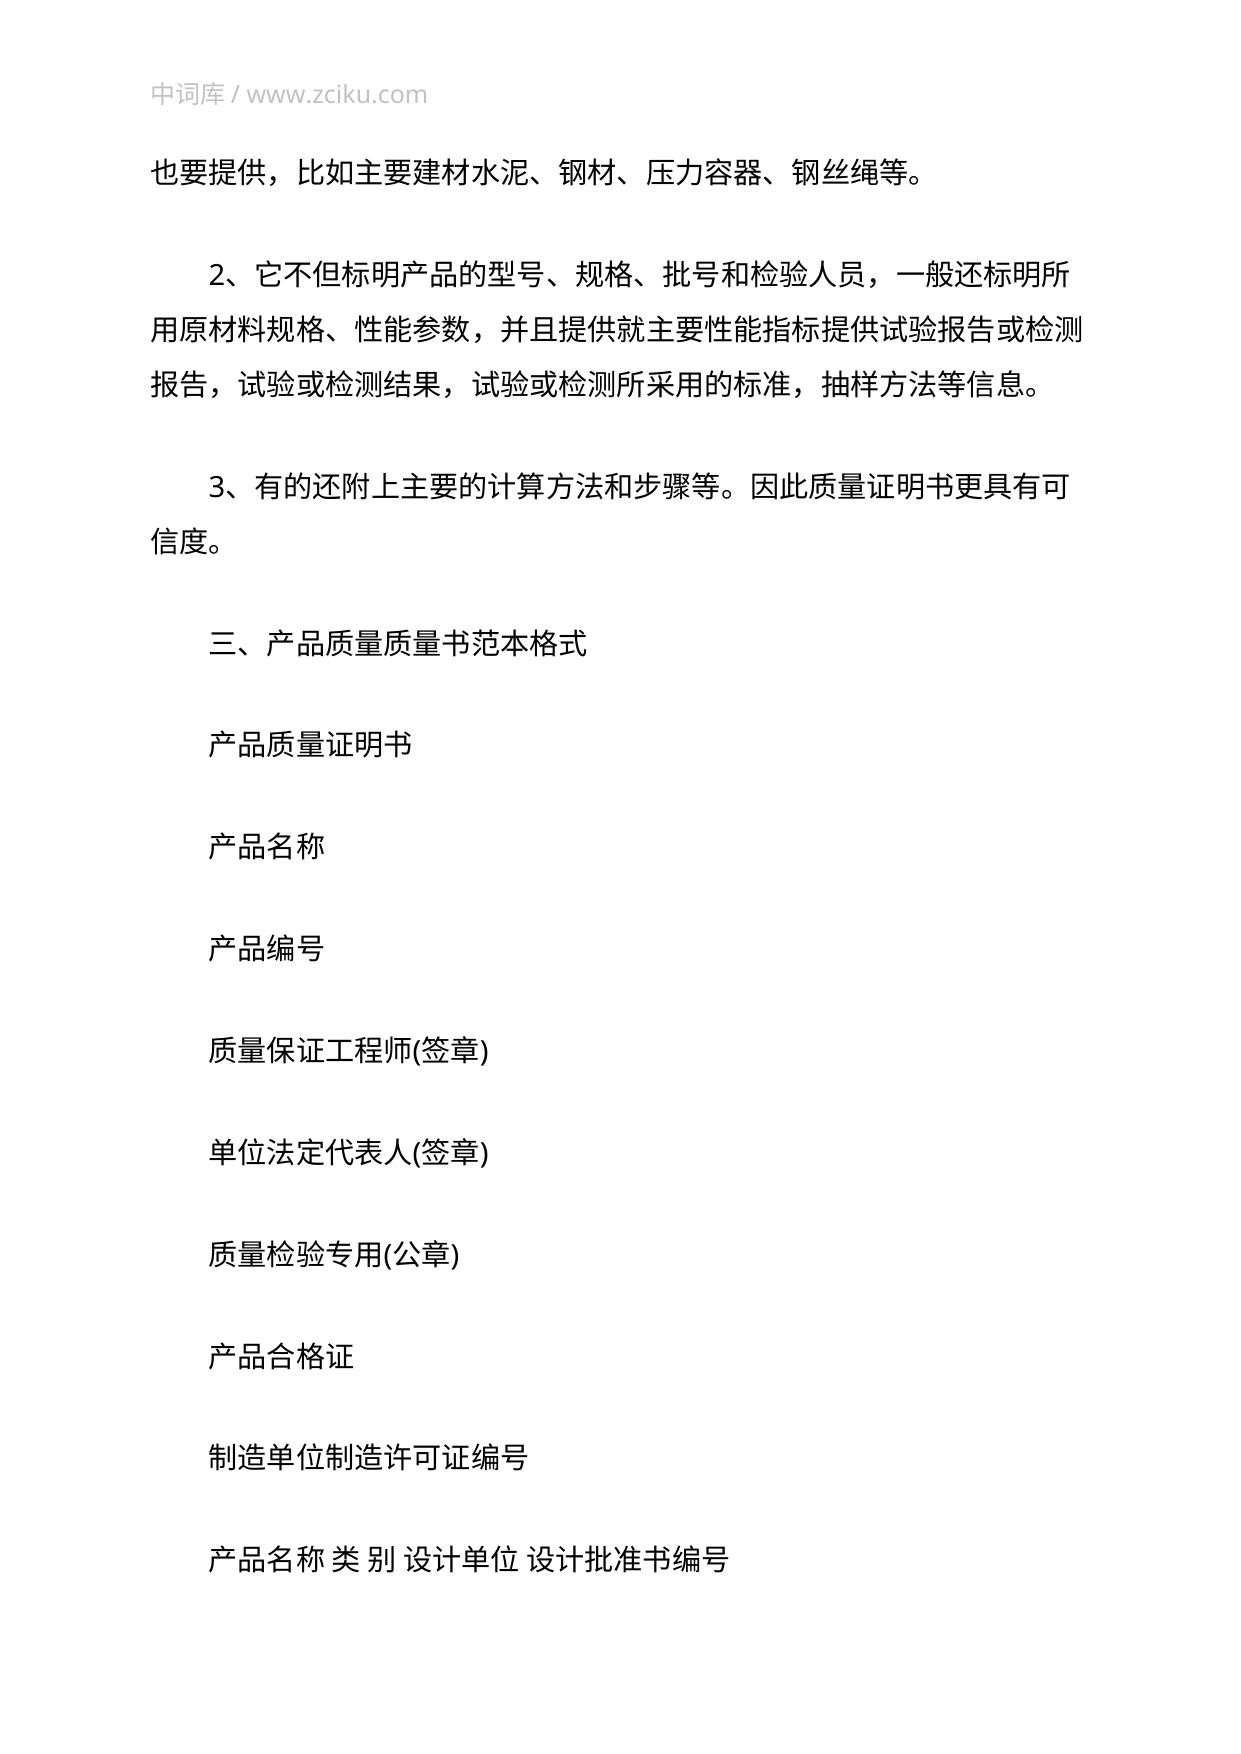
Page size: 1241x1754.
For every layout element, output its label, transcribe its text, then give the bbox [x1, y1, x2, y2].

text 三、产品质量质量书范本格式 [150, 620, 1090, 662]
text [150, 150, 1090, 192]
text 2、它不但标明产品的型号、规格、批号和检验人员，一般还标明所用原材料规格、性能参数，并且提供就主要性能指标提供试验报告或检测报告，试验或检测结果，试验或检测所采用的标准，抽样方法等信息。 [150, 252, 1090, 404]
text 质量检验专用(公章) [150, 1231, 1090, 1274]
text 产品名称 [150, 824, 1090, 866]
text 产品质量证明书 [150, 722, 1090, 764]
text 质量保证工程师(签章) [150, 1027, 1090, 1070]
text 产品名称 类 别 设计单位 设计批准书编号 [150, 1537, 1090, 1579]
text 产品编号 [150, 926, 1090, 968]
text 制造单位制造许可证编号 [150, 1435, 1090, 1477]
text 3、有的还附上主要的计算方法和步骤等。因此质量证明书更具有可信度。 [150, 463, 1090, 561]
text 单位法定代表人(签章) [150, 1129, 1090, 1172]
text 产品合格证 [150, 1333, 1090, 1376]
